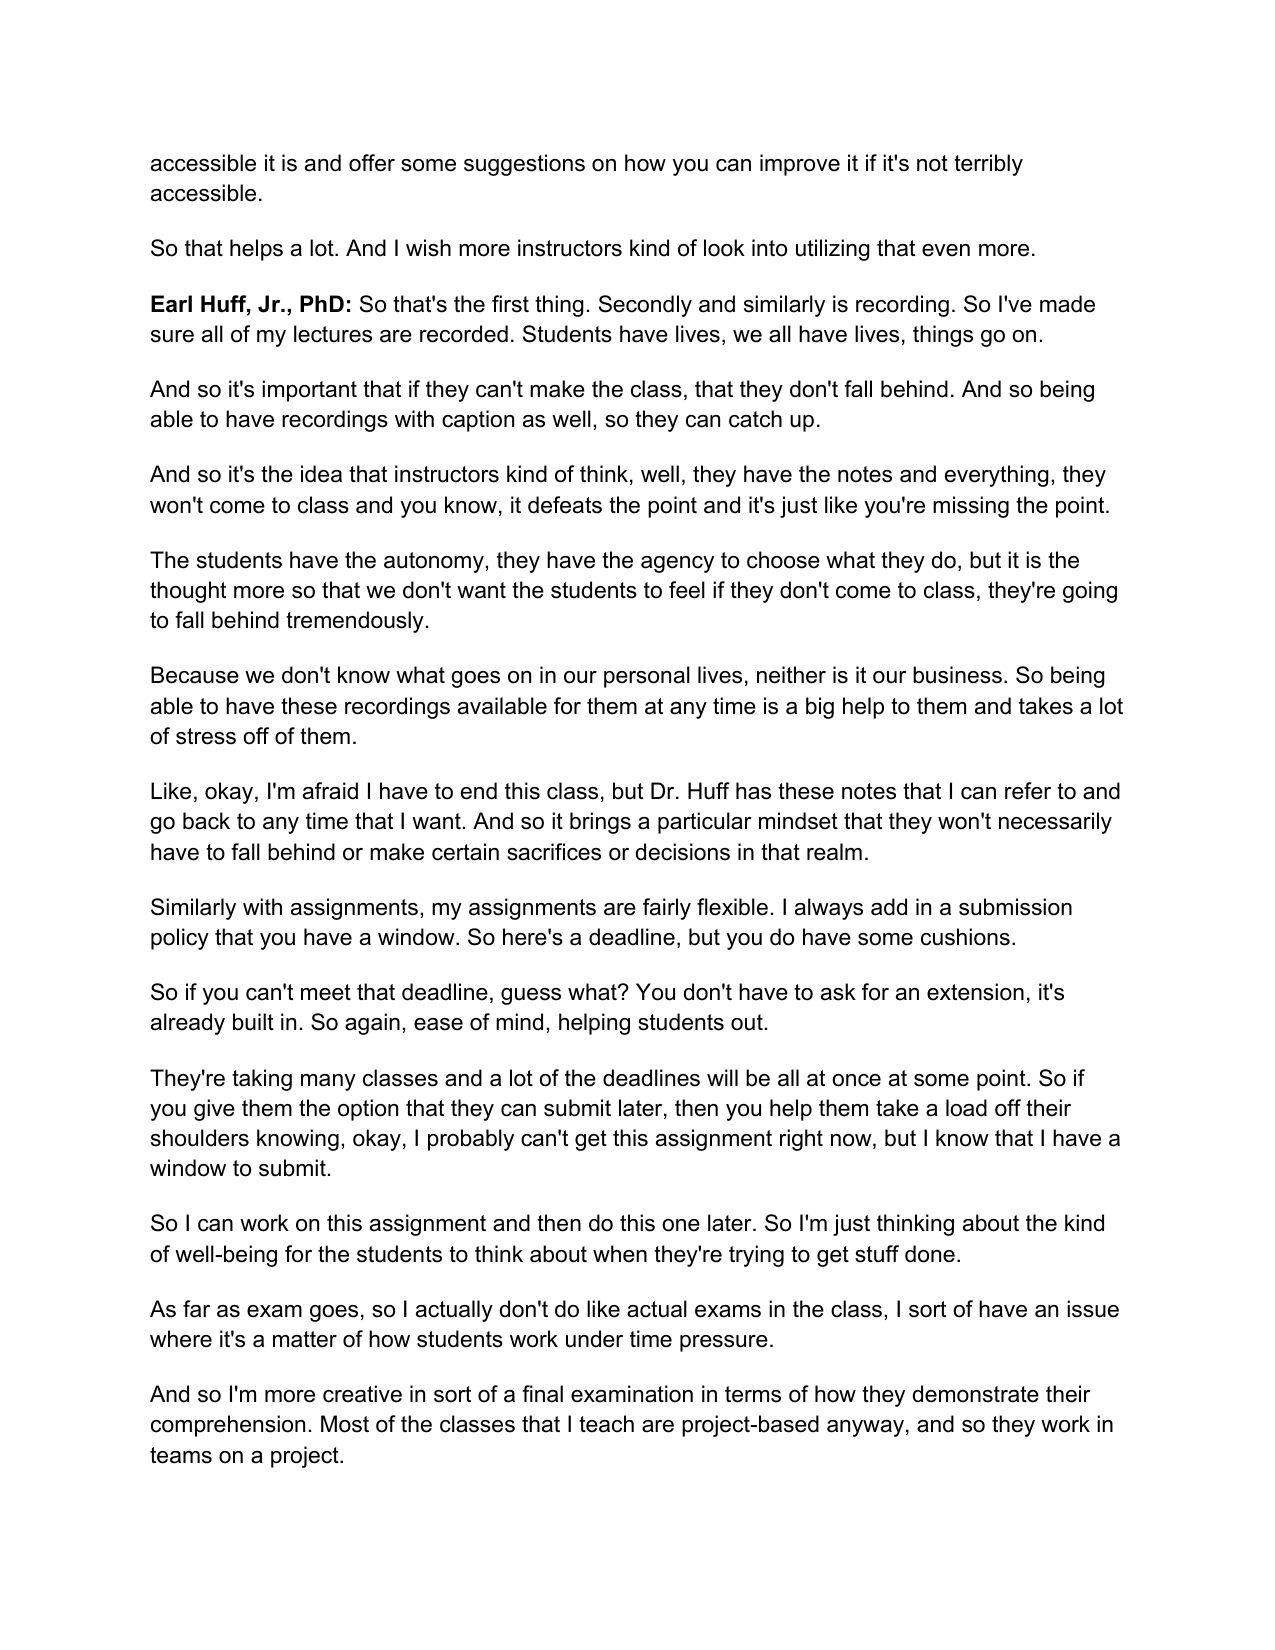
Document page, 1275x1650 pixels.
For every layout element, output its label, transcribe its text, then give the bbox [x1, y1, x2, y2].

text And so it's the idea that instructors kind of think, well, they have the notes and everything, they won't come to class and you know, it defeats the point and it's just like you're missing the point. [150, 461, 1125, 518]
text So if you can't meet that deadline, guess what? You don't have to ask for an extension, it's already built in. So again, ease of mind, helping students out. [150, 979, 1125, 1036]
text And so it's important that if they can't make the class, that they don't fall behind. And so being able to have recordings with caption as well, so they can catch up. [150, 376, 1125, 433]
text So that helps a lot. And I wish more instructors kind of look into utilizing that even more. [150, 235, 1125, 262]
text Like, okay, I'm afraid I have to end this class, but Dr. Huff has these notes that I can refer to and go back to any time that I want. And so it brings a particular mindset that they won't necessarily have to fall behind or make certain sacrifices or decisions in that realm. [150, 778, 1125, 865]
text Because we don't know what goes on in our personal lives, neither is it our business. So being able to have these recordings available for them at any time is a big help to them and takes a lot of stress off of them. [150, 662, 1125, 749]
text So I can work on this assignment and then do this one later. So I'm just thinking about the kind of well-being for the students to think about when they're trying to get stuff done. [150, 1210, 1125, 1267]
text The students have the autonomy, they have the agency to choose what they do, but it is the thought more so that we don't want the students to feel if they don't come to class, they're going to fall behind tremendously. [150, 547, 1125, 634]
text Earl Huff, Jr., PhD: So that's the first thing. Secondly and similarly is recording. So I've made sure all of my lectures are recorded. Students have lives, we all have lives, things go on. [150, 291, 1125, 347]
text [150, 150, 1125, 207]
text And so I'm more creative in sort of a final examination in terms of how they demonstrate their comprehension. Most of the classes that I teach are project-based anyway, and so they work in teams on a project. [150, 1381, 1125, 1468]
text As far as exam goes, so I actually don't do like actual exams in the class, I sort of have an issue where it's a matter of how students work under time pressure. [150, 1296, 1125, 1352]
text Similarly with assignments, my assignments are fairly flexible. I always add in a submission policy that you have a window. So here's a deadline, but you do have some cushions. [150, 894, 1125, 950]
text They're taking many classes and a lot of the deadlines will be all at once at some point. So if you give them the option that they can submit later, then you help them take a load off their shoulders knowing, okay, I probably can't get this assignment right now, but I know that I have a window to submit. [150, 1064, 1125, 1182]
